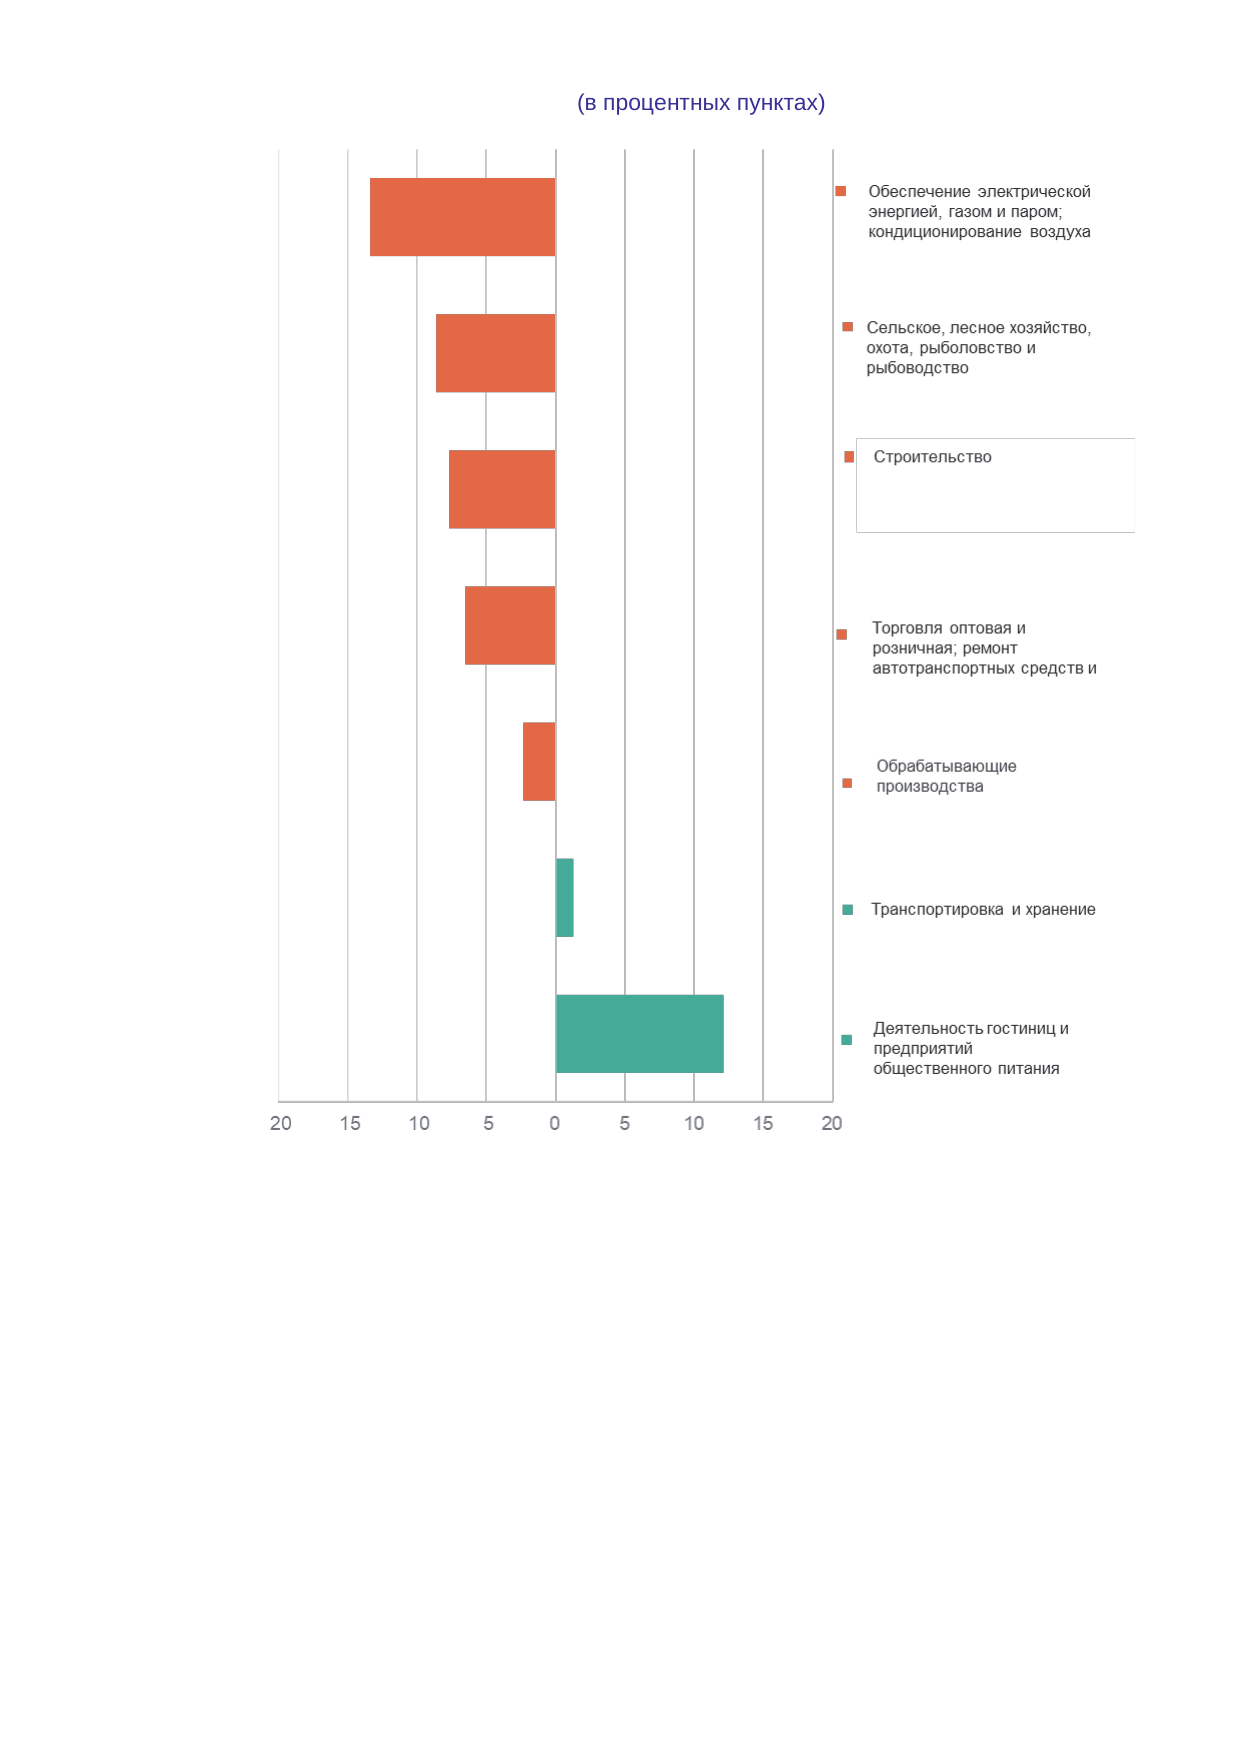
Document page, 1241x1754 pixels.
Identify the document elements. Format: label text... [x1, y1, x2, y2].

picture [251, 141, 1157, 1162]
text (в процентных пунктах) [177, 89, 1152, 115]
